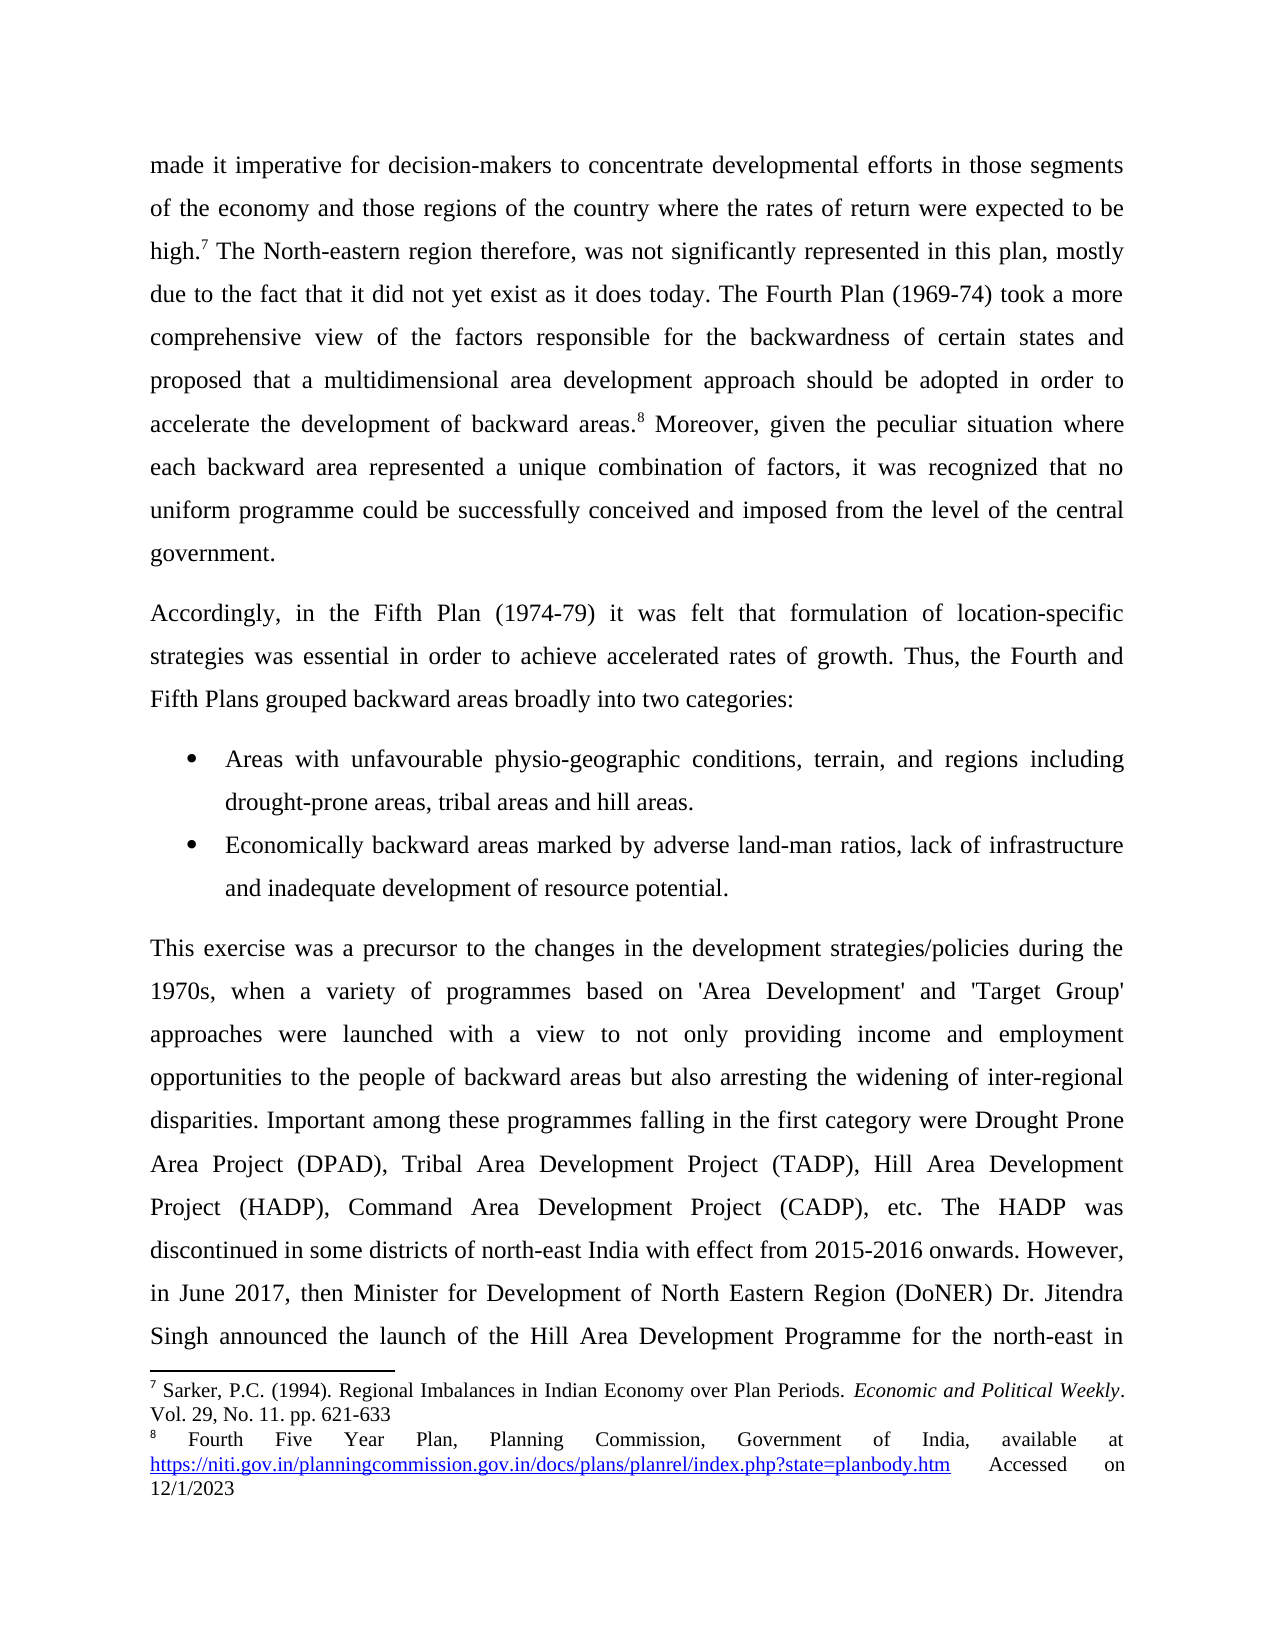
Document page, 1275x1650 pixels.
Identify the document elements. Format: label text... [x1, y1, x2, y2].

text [150, 933, 1125, 1350]
list Areas with unfavourable physio-geographic conditions, terrain, and regions including drought-prone areas, tribal areas and hill areas. [187, 744, 1125, 816]
list Economically backward areas marked by adverse land-man ratios, lack of infrastructure and inadequate development of resource potential. [187, 830, 1125, 902]
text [150, 150, 1125, 567]
text Accordingly, in the Fifth Plan (1974-79) it was felt that formulation of location-specific strategies was essential in order to achieve accelerated rates of growth. Thus, the Fourth and Fifth Plans grouped backward areas broadly into two categories: [150, 598, 1125, 713]
